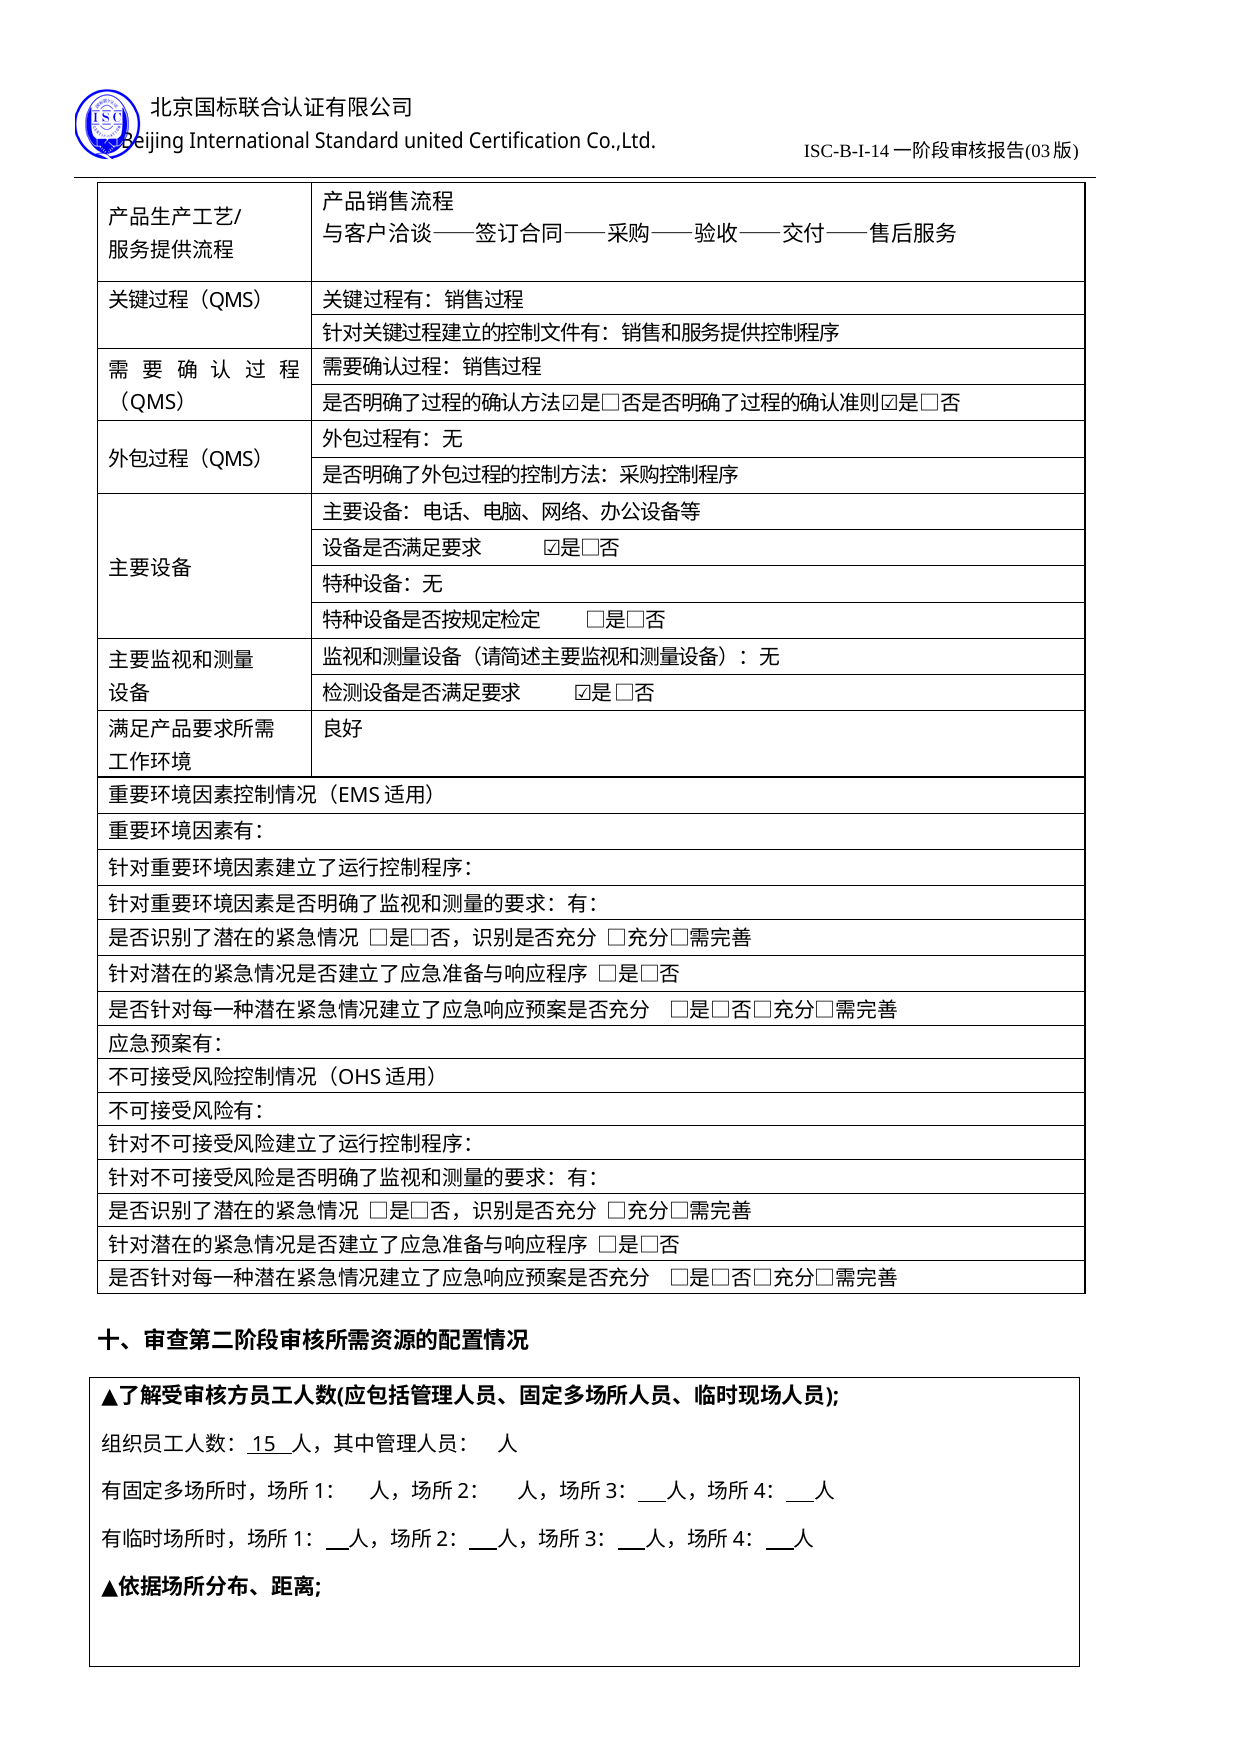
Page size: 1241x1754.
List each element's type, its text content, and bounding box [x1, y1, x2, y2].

table_cell 是否针对每一种潜在紧急情况建立了应急响应预案是否充分 □是□否□充分□需完善 [98, 992, 1084, 1025]
table_cell 外包过程有：无 [312, 421, 1084, 457]
table_cell 是否明确了过程的确认方法☑是□否是否明确了过程的确认准则☑是□否 [312, 385, 1084, 420]
table_cell 针对重要环境因素建立了运行控制程序： [98, 850, 1084, 885]
table_cell 是否识别了潜在的紧急情况 □是□否，识别是否充分 □充分□需完善 [98, 1194, 1084, 1226]
table_cell 重要环境因素有： [98, 814, 1084, 849]
table_cell 不可接受风险有： [98, 1093, 1084, 1125]
table_cell 满足产品要求所需 工作环境 [98, 711, 311, 776]
table_cell 设备是否满足要求 ☑是□否 [312, 530, 1084, 565]
table_cell 主要监视和测量 设备 [98, 639, 311, 710]
table_cell 监视和测量设备（请简述主要监视和测量设备）：无 [312, 639, 1084, 674]
table_cell 重要环境因素控制情况（EMS适用） [98, 778, 1084, 813]
table_cell 针对潜在的紧急情况是否建立了应急准备与响应程序 □是□否 [98, 956, 1084, 991]
table_cell 关键过程有：销售过程 [312, 282, 1084, 314]
table_cell 外包过程（QMS） [98, 421, 311, 493]
table_cell 产品销售流程 与客户洽谈——签订合同——采购——验收——交付——售后服务 [312, 183, 1084, 281]
table_cell 需要确认过程（QMS） [98, 349, 311, 420]
table_cell 良好 [312, 711, 1084, 776]
table_cell 针对潜在的紧急情况是否建立了应急准备与响应程序 □是□否 [98, 1227, 1084, 1259]
table_cell 应急预案有： [98, 1026, 1084, 1058]
table_cell 是否识别了潜在的紧急情况 □是□否，识别是否充分 □充分□需完善 [98, 920, 1084, 955]
table_cell 是否明确了外包过程的控制方法：采购控制程序 [312, 458, 1084, 493]
table_cell 针对重要环境因素是否明确了监视和测量的要求：有： [98, 886, 1084, 919]
table_cell 检测设备是否满足要求 ☑是 □否 [312, 675, 1084, 710]
table_cell 针对不可接受风险是否明确了监视和测量的要求：有： [98, 1160, 1084, 1192]
table_cell 产品生产工艺/ 服务提供流程 [98, 183, 311, 281]
table_cell 主要设备 [98, 494, 311, 638]
table_cell 主要设备：电话、电脑、网络、办公设备等 [312, 494, 1084, 529]
text 十、审查第二阶段审核所需资源的配置情况 [75, 1307, 1107, 1372]
table_cell 需要确认过程：销售过程 [312, 349, 1084, 384]
picture [75, 89, 143, 158]
table_cell 不可接受风险控制情况（OHS适用） [98, 1059, 1084, 1092]
table_cell 是否针对每一种潜在紧急情况建立了应急响应预案是否充分 □是□否□充分□需完善 [98, 1261, 1084, 1293]
table_cell 特种设备是否按规定检定 □是□否 [312, 603, 1084, 638]
table_cell 特种设备：无 [312, 566, 1084, 602]
table_cell 针对不可接受风险建立了运行控制程序： [98, 1126, 1084, 1159]
table_cell 针对关键过程建立的控制文件有：销售和服务提供控制程序 [312, 315, 1084, 348]
table_cell 关键过程（QMS） [98, 282, 311, 348]
